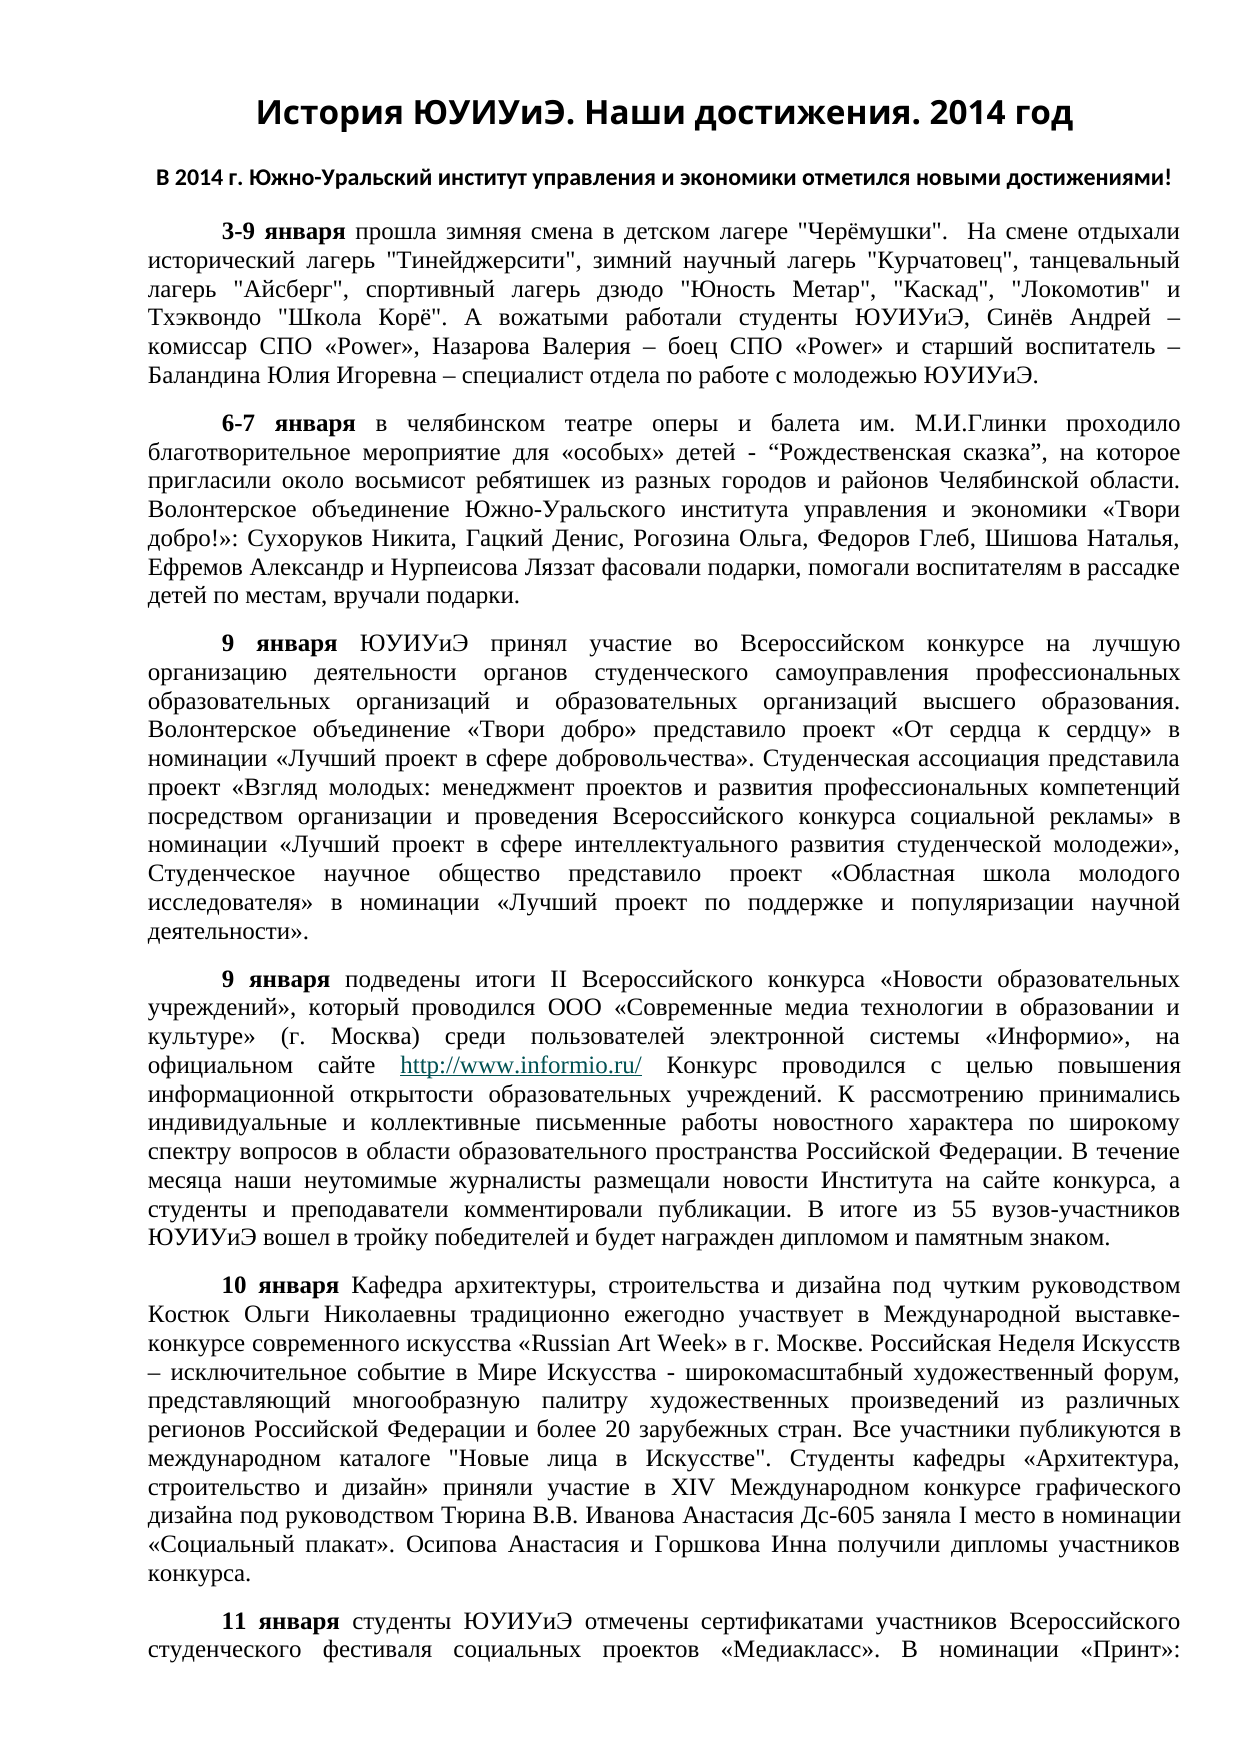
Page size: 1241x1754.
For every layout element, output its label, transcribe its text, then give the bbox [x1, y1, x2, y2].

text 3-9 января прошла зимняя смена в детском лагере "Черёмушки". На смене отдыхали исторический лагерь "Тинейджерсити", зимний научный лагерь "Курчатовец", танцевальный лагерь "Айсберг", спортивный лагерь дзюдо "Юность Метар", "Каскад", "Локомотив" и Тхэквондо "Школа Корё". А вожатыми работали студенты ЮУИУиЭ, Синёв Андрей – комиссар СПО «Power», Назарова Валерия – боец СПО «Power» и старший воспитатель – Баландина Юлия Игоревна – специалист отдела по работе с молодежью ЮУИУиЭ. [148, 216, 1181, 389]
text В 2014 г. Южно-Уральский институт управления и экономики отметился новыми достижениями! [148, 162, 1181, 191]
text 9 января ЮУИУиЭ принял участие во Всероссийском конкурсе на лучшую организацию деятельности органов студенческого самоуправления профессиональных образовательных организаций и образовательных организаций высшего образования. Волонтерское объединение «Твори добро» представило проект «От сердца к сердцу» в номинации «Лучший проект в сфере добровольчества». Студенческая ассоциация представила проект «Взгляд молодых: менеджмент проектов и развития профессиональных компетенций посредством организации и проведения Всероссийского конкурса социальной рекламы» в номинации «Лучший проект в сфере интеллектуального развития студенческой молодежи», Студенческое научное общество представило проект «Областная школа молодого исследователя» в номинации «Лучший проект по поддержке и популяризации научной деятельности». [148, 628, 1181, 944]
text 9 января подведены итоги II Всероссийского конкурса «Новости образовательных учреждений», который проводился ООО «Современные медиа технологии в образовании и культуре» (г. Москва) среди пользователей электронной системы «Информио», на официальном сайте http://www.informio.ru/ Конкурс проводился с целью повышения информационной открытости образовательных учреждений. К рассмотрению принимались индивидуальные и коллективные письменные работы новостного характера по широкому спектру вопросов в области образовательного пространства Российской Федерации. В течение месяца наши неутомимые журналисты размещали новости Института на сайте конкурса, а студенты и преподаватели комментировали публикации. В итоге из 55 вузов-участников ЮУИУиЭ вошел в тройку победителей и будет награжден дипломом и памятным знаком. [148, 964, 1181, 1251]
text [148, 1606, 1181, 1663]
text 6-7 января в челябинском театре оперы и балета им. М.И.Глинки проходило благотворительное мероприятие для «особых» детей - “Рождественская сказка”, на которое пригласили около восьмисот ребятишек из разных городов и районов Челябинской области. Волонтерское объединение Южно-Уральского института управления и экономики «Твори добро!»: Сухоруков Никита, Гацкий Денис, Рогозина Ольга, Федоров Глеб, Шишова Наталья, Ефремов Александр и Нурпеисова Ляззат фасовали подарки, помогали воспитателям в рассадке детей по местам, вручали подарки. [148, 408, 1181, 609]
text История ЮУИУиЭ. Наши достижения. 2014 год [148, 89, 1181, 134]
text 10 января Кафедра архитектуры, строительства и дизайна под чутким руководством Костюк Ольги Николаевны традиционно ежегодно участвует в Международной выставке-конкурсе современного искусства «Russian Art Week» в г. Москве. Российская Неделя Искусств – исключительное событие в Мире Искусства - широкомасштабный художественный форум, представляющий многообразную палитру художественных произведений из различных регионов Российской Федерации и более 20 зарубежных стран. Все участники публикуются в международном каталоге "Новые лица в Искусстве". Студенты кафедры «Архитектура, строительство и дизайн» приняли участие в XIV Международном конкурсе графического дизайна под руководством Тюрина В.В. Иванова Анастасия Дс-605 заняла I место в номинации «Социальный плакат». Осипова Анастасия и Горшкова Инна получили дипломы участников конкурса. [148, 1270, 1181, 1587]
